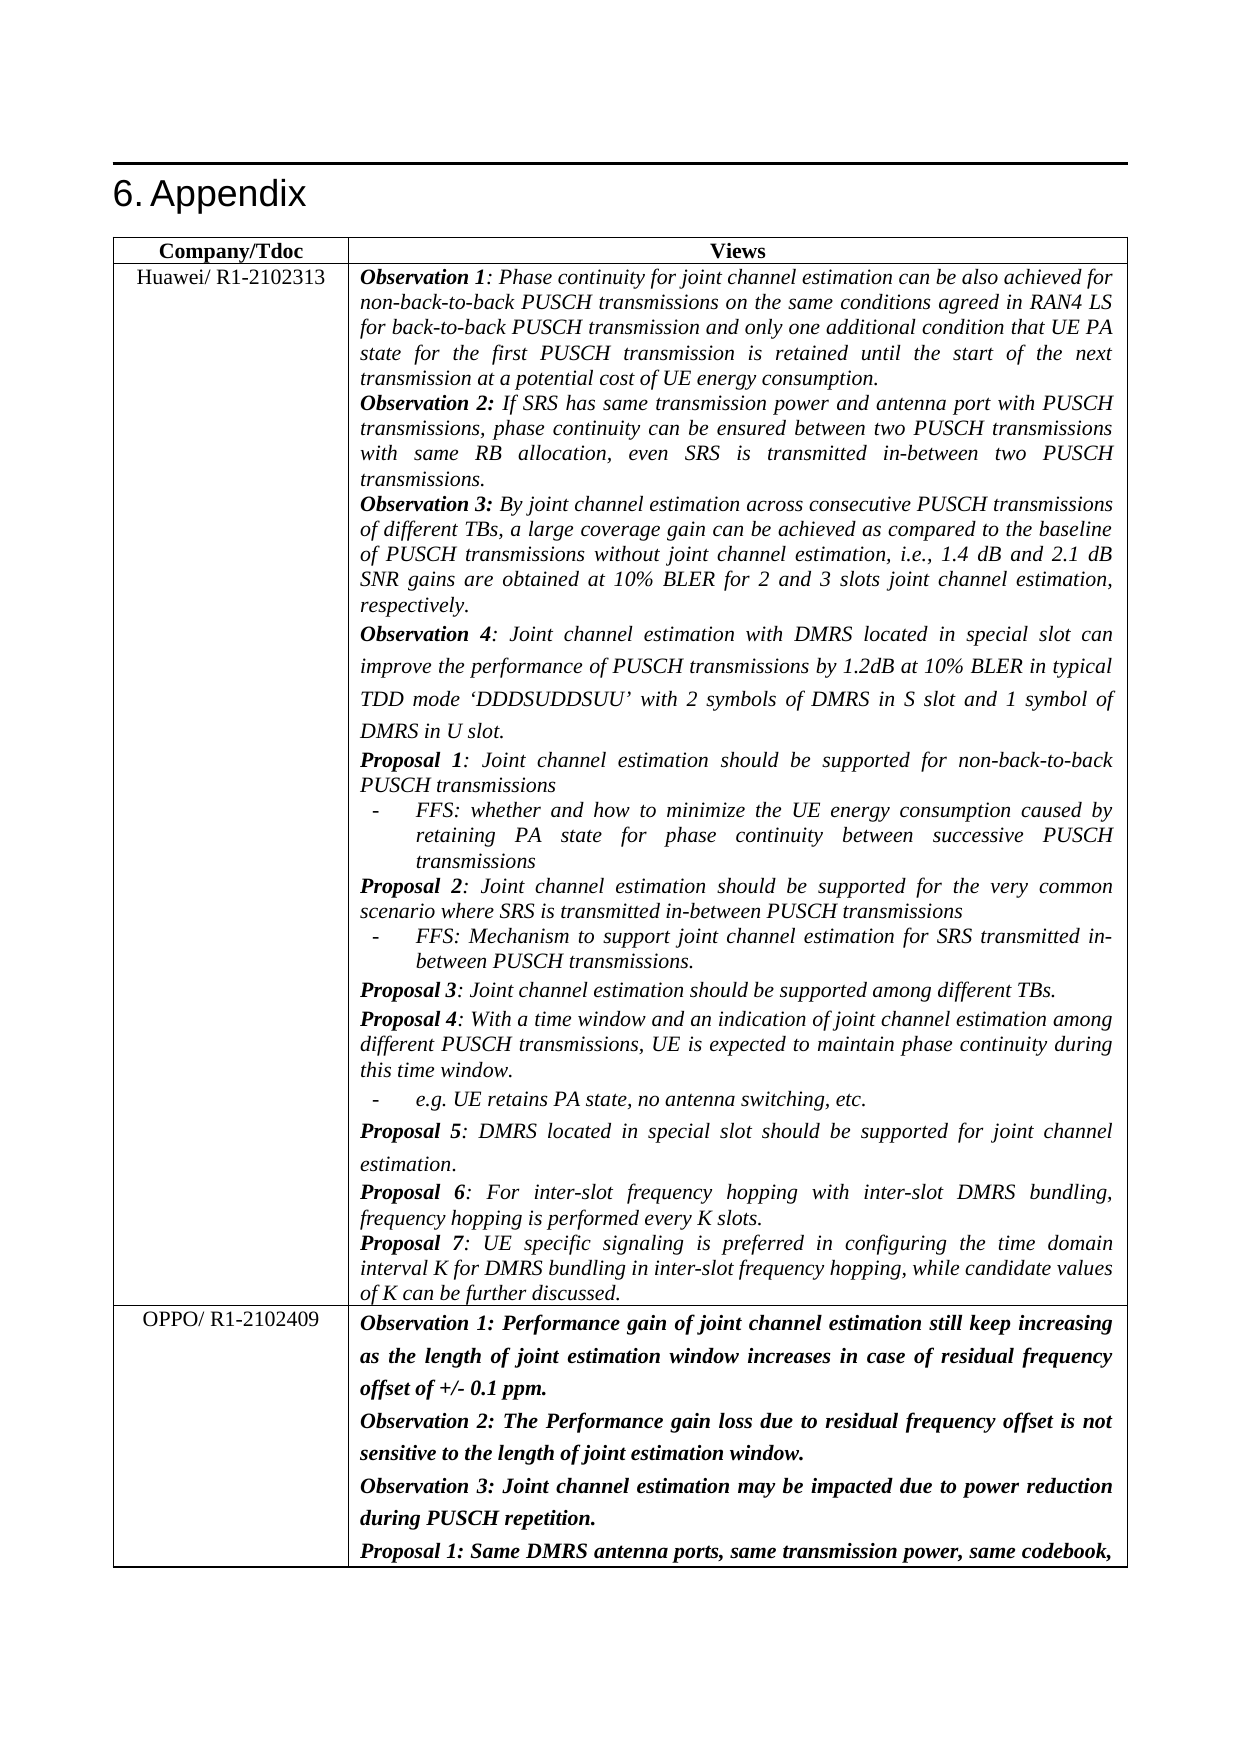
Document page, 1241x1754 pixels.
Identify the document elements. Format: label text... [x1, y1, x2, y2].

table_cell OPPO/ R1-2102409 [114, 1306, 348, 1566]
table_header Views [349, 238, 1127, 263]
table_cell Observation 1: Phase continuity for joint channel estimation can be also achieved for non-back-to-back PUSCH transmissions on the same conditions agreed in RAN4 LS for back-to-back PUSCH transmission and only one additional condition that UE PA state for the first PUSCH transmission is retained until the start of the next transmission at a potential cost of UE energy consumption. Observation 2: If SRS has same transmission power and antenna port with PUSCH transmissions, phase continuity can be ensured between two PUSCH transmissions with same RB allocation, even SRS is transmitted in-between two PUSCH transmissions. Observation 3: By joint channel estimation across consecutive PUSCH transmissions of different TBs, a large coverage gain can be achieved as compared to the baseline of PUSCH transmissions without joint channel estimation, i.e., 1.4 dB and 2.1 dB SNR gains are obtained at 10% BLER for 2 and 3 slots joint channel estimation, respectively. Observation 4: Joint channel estimation with DMRS located in special slot can improve the performance of PUSCH transmissions by 1.2dB at 10% BLER in typical TDD mode ‘DDDSUDDSUU’ with 2 symbols of DMRS in S slot and 1 symbol of DMRS in U slot. Proposal 1: Joint channel estimation should be supported for non-back-to-back PUSCH transmissions FFS: whether and how to minimize the UE energy consumption caused by retaining PA state for phase continuity between successive PUSCH transmissions Proposal 2: Joint channel estimation should be supported for the very common scenario where SRS is transmitted in-between PUSCH transmissions FFS: Mechanism to support joint channel estimation for SRS transmitted in-between PUSCH transmissions. Proposal 3: Joint channel estimation should be supported among different TBs. Proposal 4: With a time window and an indication of joint channel estimation among different PUSCH transmissions, UE is expected to maintain phase continuity during this time window. e.g. UE retains PA state, no antenna switching, etc. Proposal 5: DMRS located in special slot should be supported for joint channel estimation. Proposal 6: For inter-slot frequency hopping with inter-slot DMRS bundling, frequency hopping is performed every K slots. Proposal 7: UE specific signaling is preferred in configuring the time domain interval K for DMRS bundling in inter-slot frequency hopping, while candidate values of K can be further discussed. [349, 264, 1127, 1305]
list Appendix [112, 163, 1128, 214]
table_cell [349, 1306, 1127, 1566]
table_cell Huawei/ R1-2102313 [114, 264, 348, 1305]
table_header Company/Tdoc [114, 238, 348, 263]
